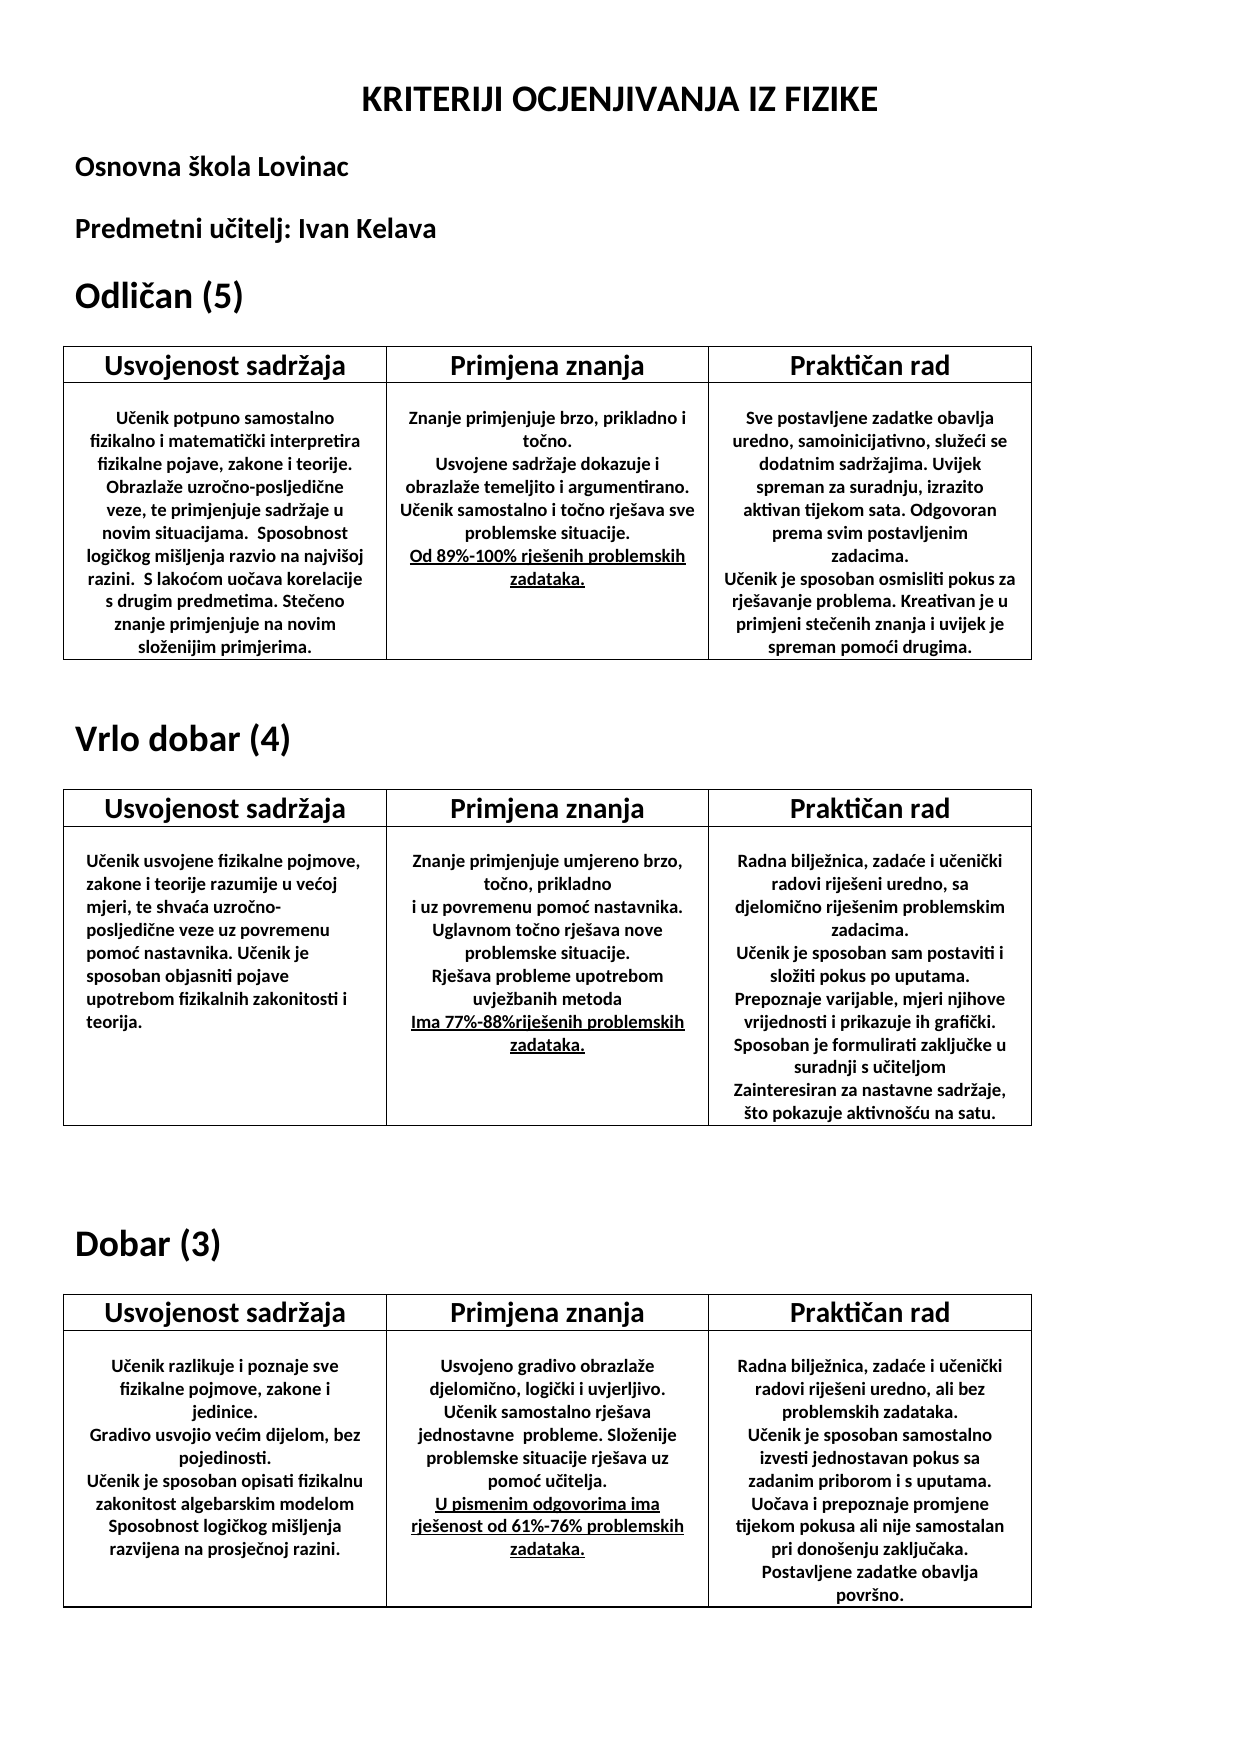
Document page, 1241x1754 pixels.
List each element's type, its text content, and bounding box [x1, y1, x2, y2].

table_cell [64, 383, 386, 658]
text Vrlo dobar (4) [75, 715, 1165, 761]
table_header Praktičan rad [709, 1295, 1031, 1330]
table_header Primjena znanja [387, 347, 708, 382]
table_header Praktičan rad [709, 790, 1031, 826]
table_cell [709, 827, 1031, 1124]
text Osnovna škola Lovinac [75, 148, 1165, 184]
table_header Usvojenost sadržaja [64, 1295, 386, 1330]
table_cell [64, 827, 386, 1124]
table_cell Usvojeno gradivo obrazlaže djelomično, logički i uvjerljivo. Učenik samostalno rješava jednostavne probleme. Složenije problemske situacije rješava uz pomoć učitelja. U pismenim odgovorima ima rješenost od 61%-76% problemskih zadataka. [387, 1331, 708, 1606]
text Dobar (3) [75, 1220, 1165, 1266]
table_header Primjena znanja [387, 790, 708, 826]
table_cell [709, 1331, 1031, 1606]
table_cell Znanje primjenjuje umjereno brzo, točno, prikladno i uz povremenu pomoć nastavnika. Uglavnom točno rješava nove problemske situacije. Rješava probleme upotrebom uvježbanih metoda Ima 77%-88%riješenih problemskih zadataka. [387, 827, 708, 1124]
text Predmetni učitelj: Ivan Kelava [75, 210, 1165, 246]
text KRITERIJI OCJENJIVANJA IZ FIZIKE [75, 75, 1165, 121]
table_cell [64, 1331, 386, 1606]
table_cell Znanje primjenjuje brzo, prikladno i točno. Usvojene sadržaje dokazuje i obrazlaže temeljito i argumentirano. Učenik samostalno i točno rješava sve problemske situacije. Od 89%-100% rješenih problemskih zadataka. [387, 383, 708, 658]
table_cell Učenik je sposoban osmisliti pokus za rješavanje problema. Kreativan je u primjeni stečenih znanja i uvijek je spreman pomoći drugima. [709, 383, 1031, 658]
text Odličan (5) [75, 272, 1165, 318]
table_header Primjena znanja [387, 1295, 708, 1330]
table_header Usvojenost sadržaja [64, 347, 386, 382]
table_header Usvojenost sadržaja [64, 790, 386, 826]
table_header Praktičan rad [709, 347, 1031, 382]
